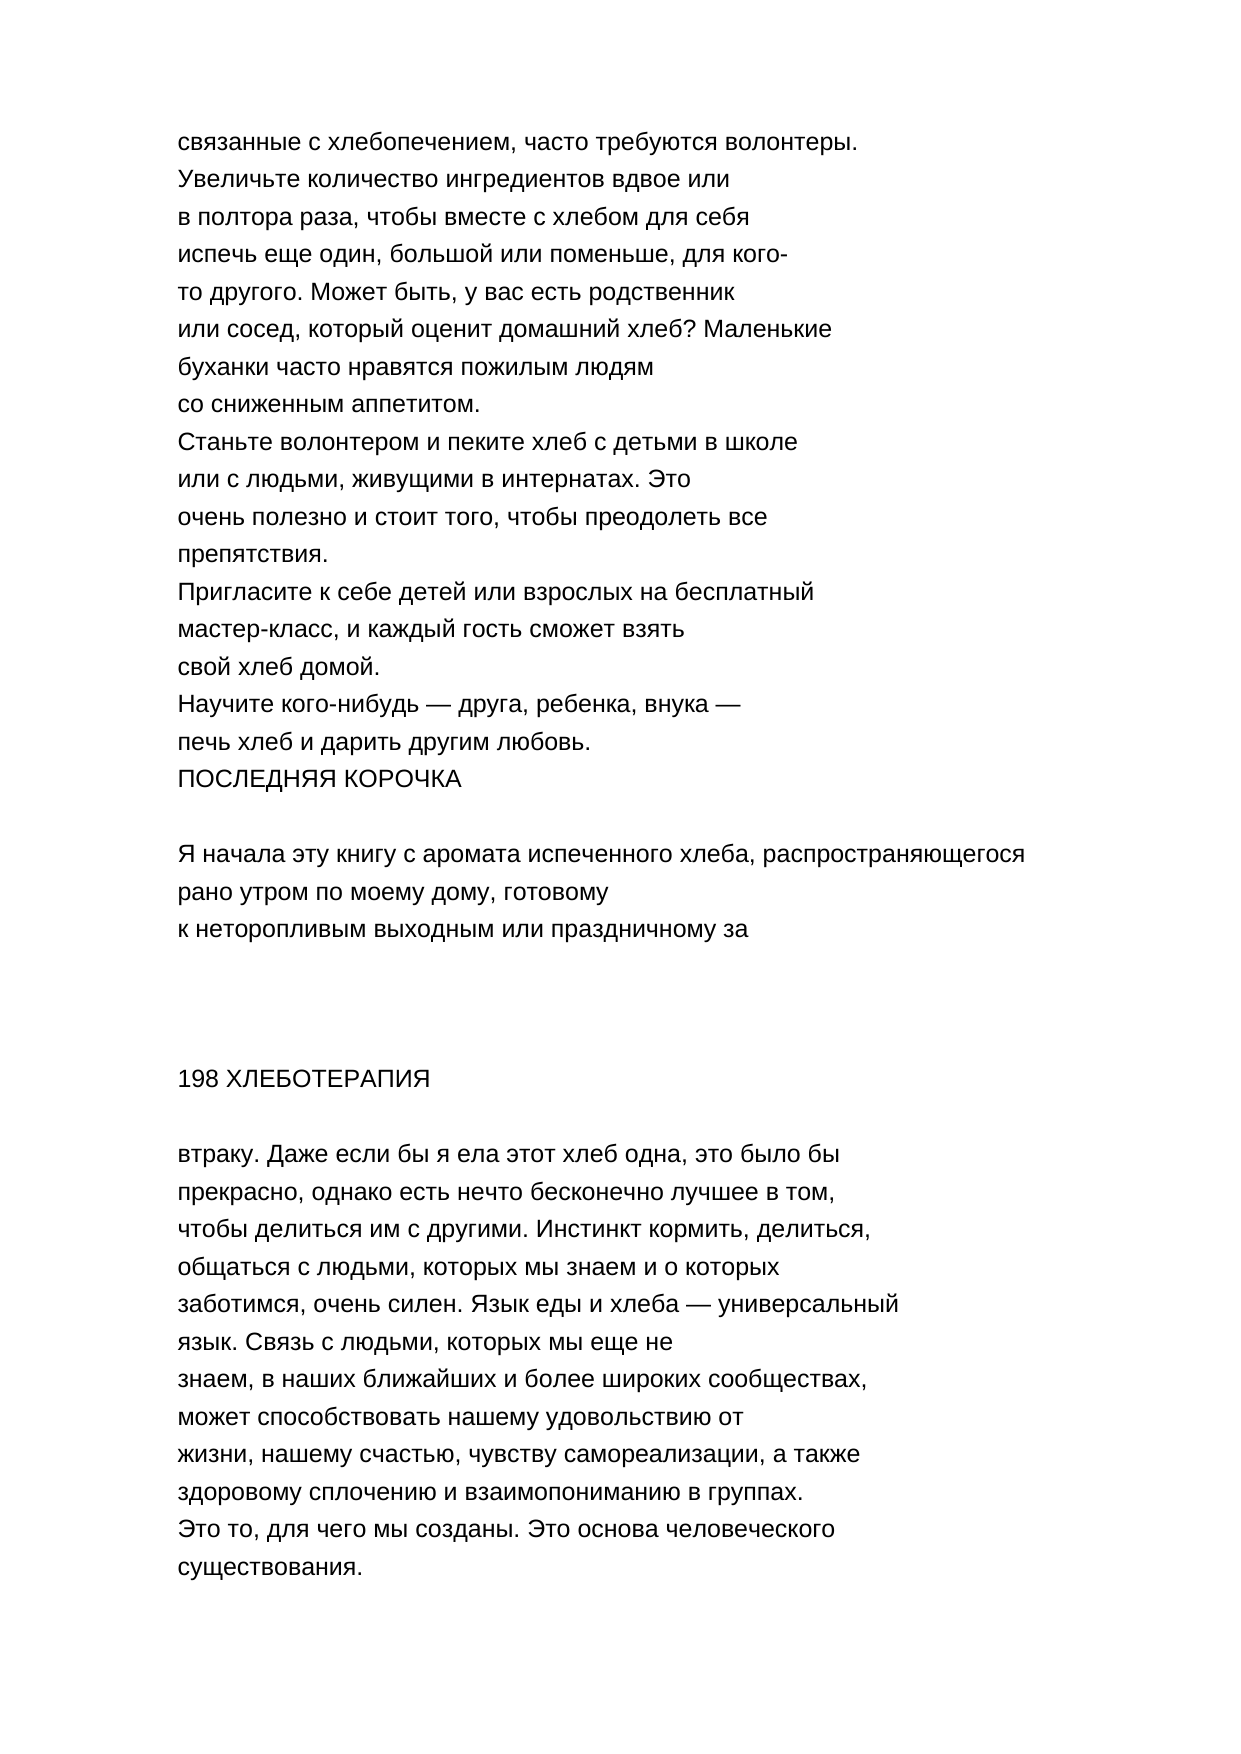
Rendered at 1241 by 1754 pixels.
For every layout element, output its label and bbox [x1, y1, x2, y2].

text [177, 118, 1152, 1618]
